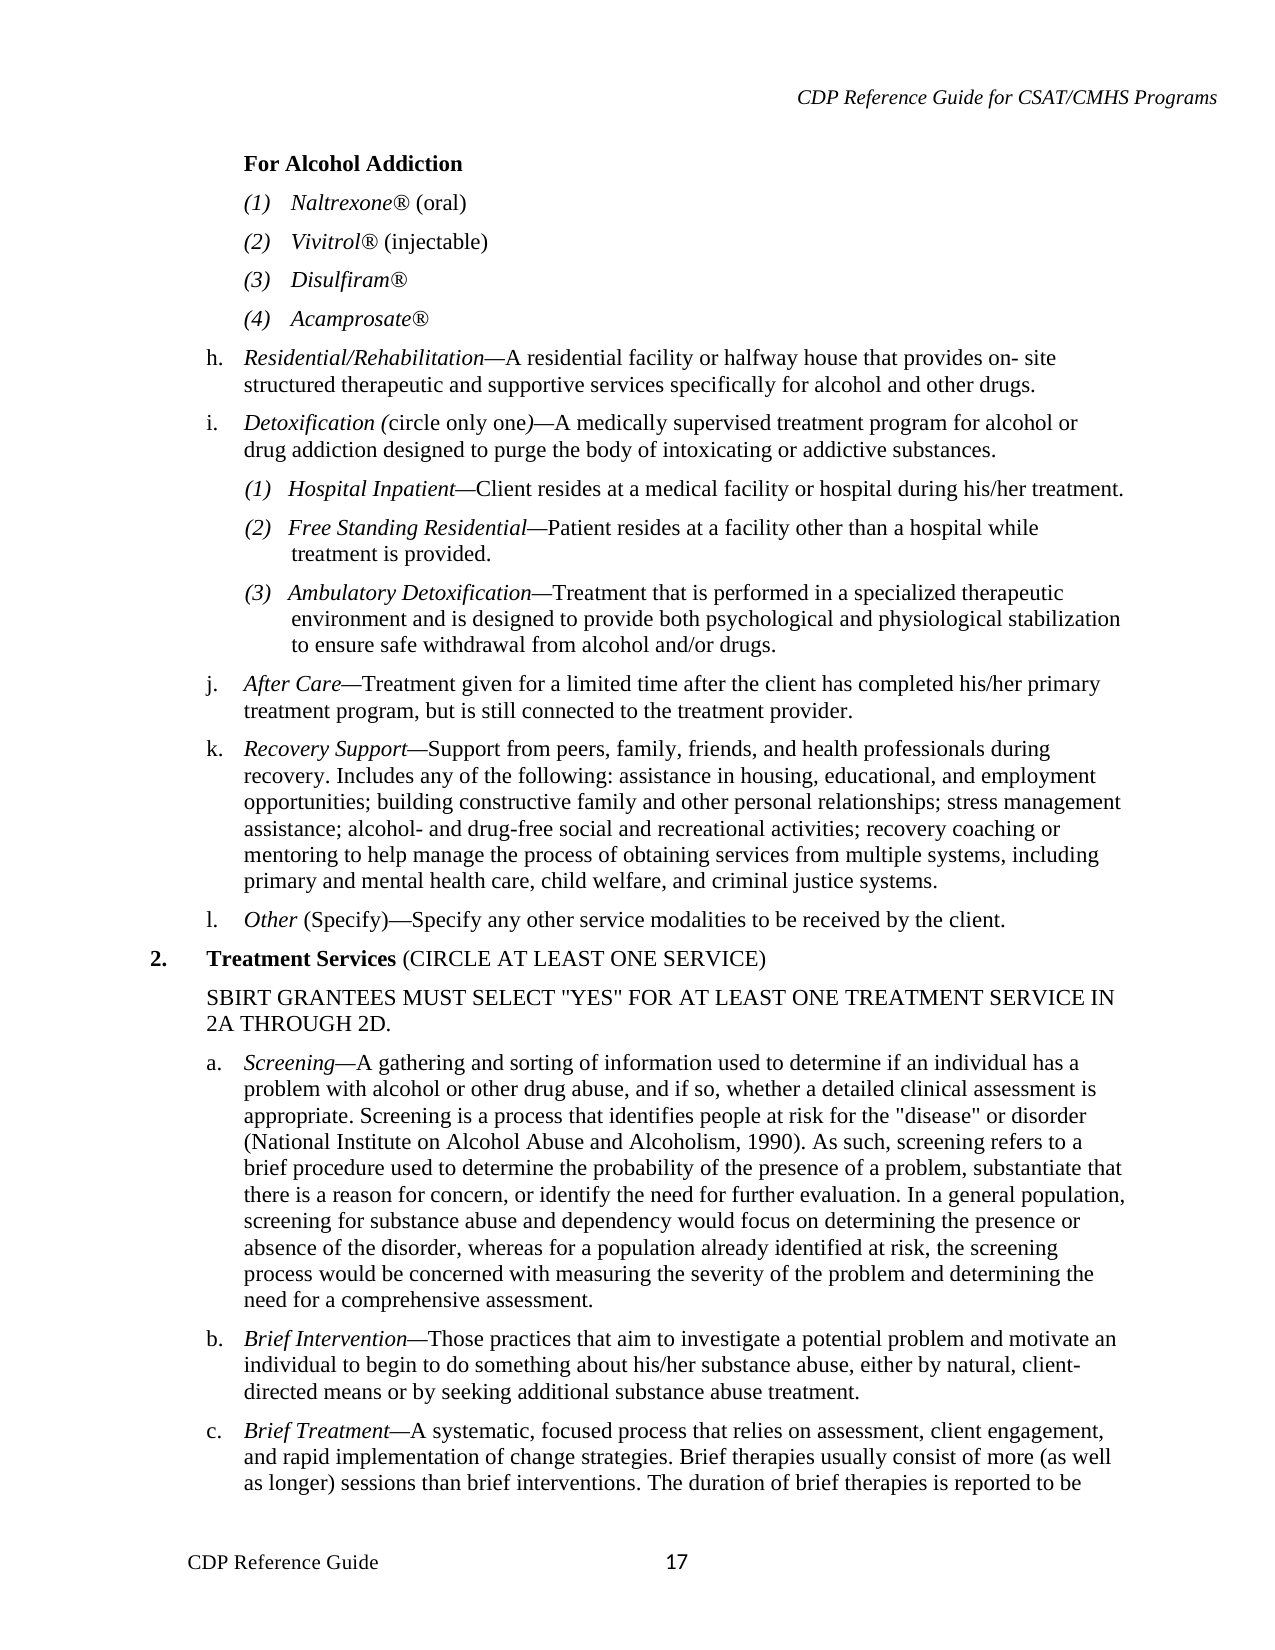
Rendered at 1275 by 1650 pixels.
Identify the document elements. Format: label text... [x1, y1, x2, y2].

list Detoxification (circle only one)—A medically supervised treatment program for alcohol or drug addiction designed to purge the body of intoxicating or addictive substances. [206, 409, 1125, 462]
list Screening—A gathering and sorting of information used to determine if an individual has a problem with alcohol or other drug abuse, and if so, whether a detailed clinical assessment is appropriate. Screening is a process that identifies people at risk for the "disease" or disorder (National Institute on Alcohol Abuse and Alcoholism, 1990). As such, screening refers to a brief procedure used to determine the probability of the presence of a problem, substantiate that there is a reason for concern, or identify the need for further evaluation. In a general population, screening for substance abuse and dependency would focus on determining the presence or absence of the disorder, whereas for a population already identified at risk, the screening process would be concerned with measuring the severity of the problem and determining the need for a comprehensive assessment. [206, 1049, 1125, 1313]
text (3) Ambulatory Detoxification—Treatment that is performed in a specialized therapeutic environment and is designed to provide both psychological and physiological stabilization to ensure safe withdrawal from alcohol and/or drugs. [244, 579, 1125, 658]
list After Care—Treatment given for a limited time after the client has completed his/her primary treatment program, but is still connected to the treatment provider. [206, 670, 1125, 723]
list Acamprosate® [244, 305, 1125, 332]
text SBIRT Grantees must select "Yes" for at least one treatment service in 2a through 2d. [150, 984, 1125, 1037]
text 2. Treatment Services (CIRCLE AT LEAST ONE SERVICE) [150, 945, 1125, 971]
list Naltrexone® (oral) [244, 189, 1125, 215]
text (2) Free Standing Residential—Patient resides at a facility other than a hospital while treatment is provided. [244, 513, 1125, 566]
list Other (Specify)—Specify any other service modalities to be received by the client. [206, 906, 1125, 932]
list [206, 1417, 1125, 1496]
text (1) Hospital Inpatient—Client resides at a medical facility or hospital during his/her treatment. [244, 475, 1125, 501]
text For Alcohol Addiction [206, 150, 1125, 176]
list Disulfiram® [244, 267, 1125, 293]
list Brief Intervention—Those practices that aim to investigate a potential problem and motivate an individual to begin to do something about his/her substance abuse, either by natural, client-directed means or by seeking additional substance abuse treatment. [206, 1325, 1125, 1404]
list Recovery Support—Support from peers, family, friends, and health professionals during recovery. Includes any of the following: assistance in housing, educational, and employment opportunities; building constructive family and other personal relationships; stress management assistance; alcohol- and drug-free social and recreational activities; recovery coaching or mentoring to help manage the process of obtaining services from multiple systems, including primary and mental health care, child welfare, and criminal justice systems. [206, 736, 1125, 894]
list Vivitrol® (injectable) [244, 228, 1125, 254]
list Residential/Rehabilitation—A residential facility or halfway house that provides on- site structured therapeutic and supportive services specifically for alcohol and other drugs. [206, 344, 1125, 397]
